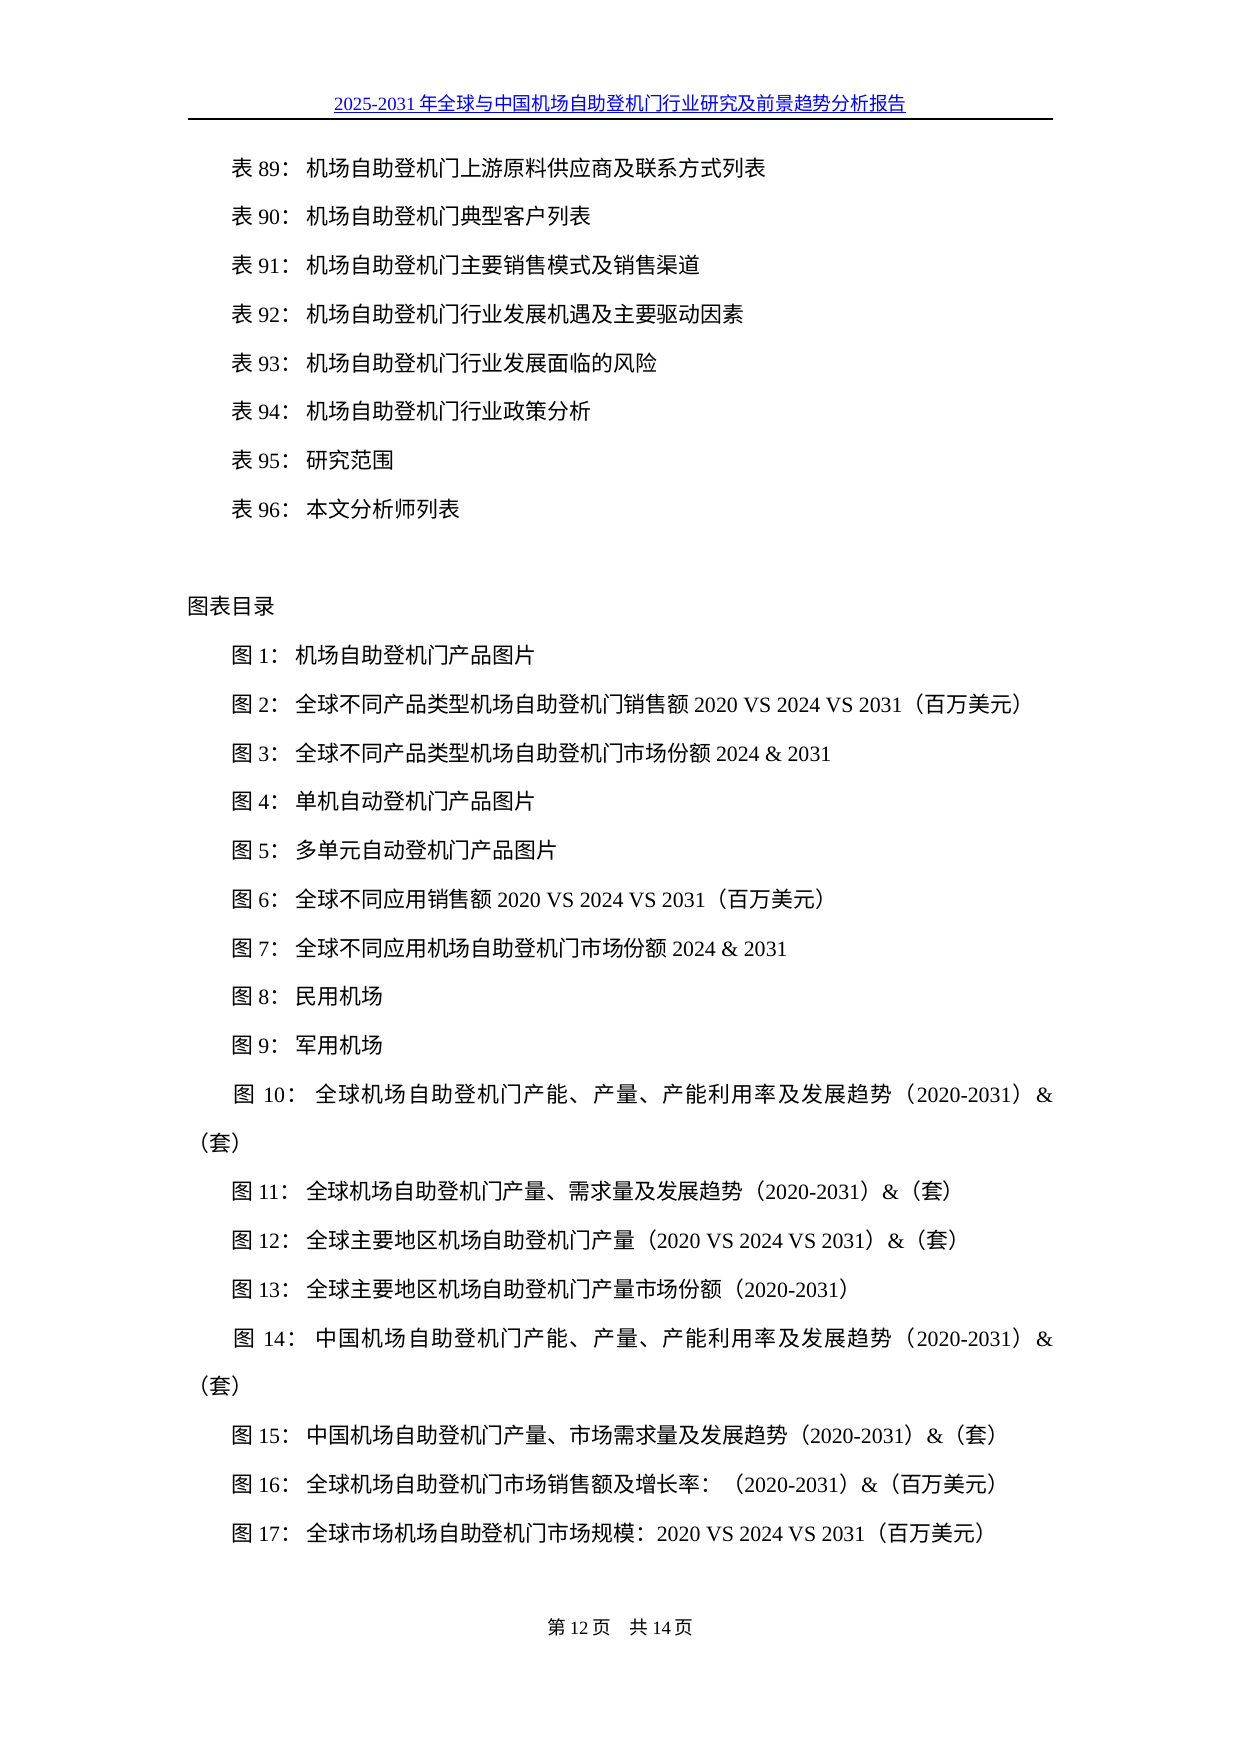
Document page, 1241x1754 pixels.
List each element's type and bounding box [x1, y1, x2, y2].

text [187, 150, 1053, 1548]
